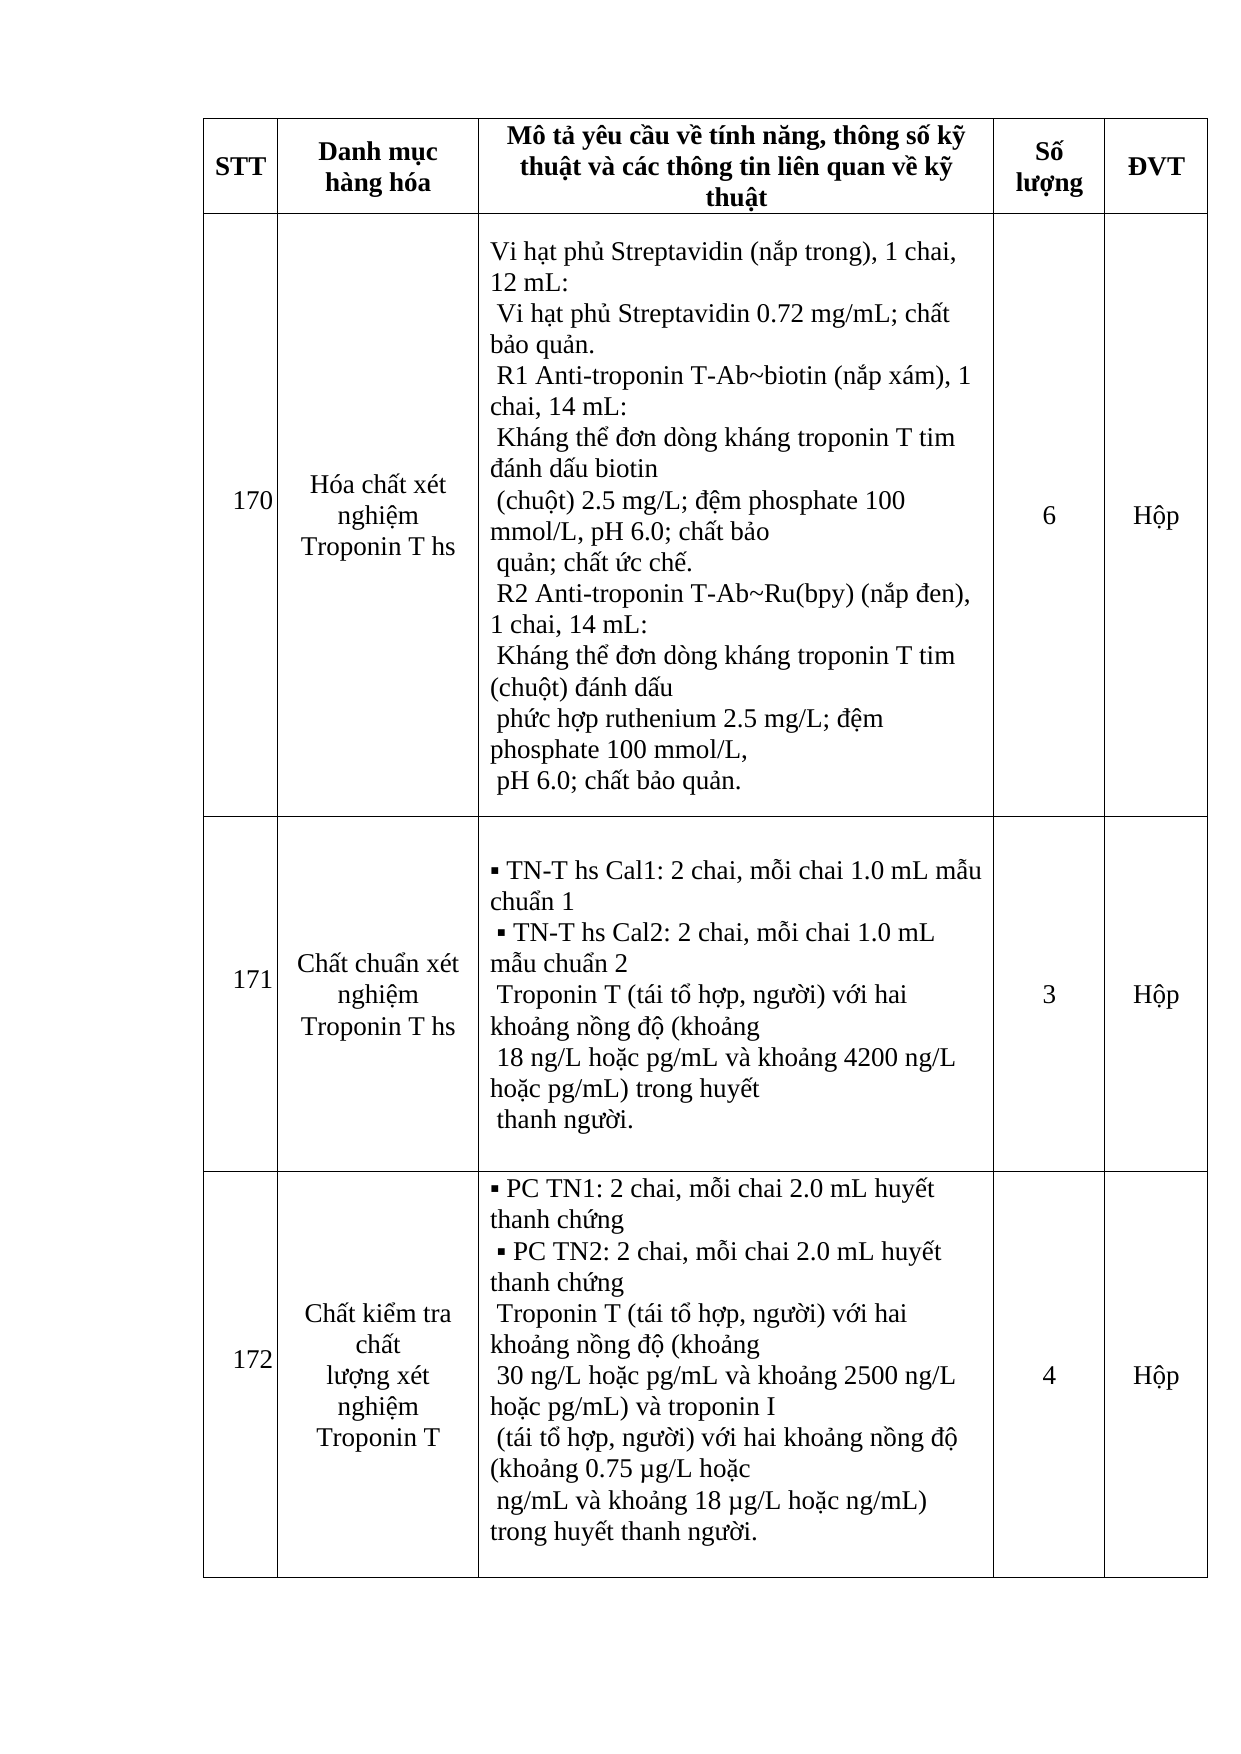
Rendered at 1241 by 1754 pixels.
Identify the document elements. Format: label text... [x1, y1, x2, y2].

table_header Số lượng [994, 119, 1104, 213]
table_cell Chất kiểm tra chất lượng xét nghiệm Troponin T [278, 1172, 478, 1577]
table_cell Hóa chất xét nghiệm Troponin T hs [278, 214, 478, 816]
table_header ĐVT [1105, 119, 1207, 213]
table_cell ▪ PC TN1: 2 chai, mỗi chai 2.0 mL huyết thanh chứng ▪ PC TN2: 2 chai, mỗi chai 2.0 mL huyết thanh chứng Troponin T (tái tổ hợp, người) với hai khoảng nồng độ (khoảng 30 ng/L hoặc pg/mL và khoảng 2500 ng/L hoặc pg/mL) và troponin I (tái tổ hợp, người) với hai khoảng nồng độ (khoảng 0.75 µg/L hoặc ng/mL và khoảng 18 µg/L hoặc ng/mL) trong huyết thanh người. [479, 1172, 993, 1577]
table_cell 6 [994, 214, 1104, 816]
table_cell Chất chuẩn xét nghiệm Troponin T hs [278, 817, 478, 1171]
table_cell 4 [994, 1172, 1104, 1577]
table_cell [204, 817, 277, 1171]
table_cell ▪ TN-T hs Cal1: 2 chai, mỗi chai 1.0 mL mẫu chuẩn 1 ▪ TN-T hs Cal2: 2 chai, mỗi chai 1.0 mL mẫu chuẩn 2 Troponin T (tái tổ hợp, người) với hai khoảng nồng độ (khoảng 18 ng/L hoặc pg/mL và khoảng 4200 ng/L hoặc pg/mL) trong huyết thanh người. [479, 817, 993, 1171]
table_cell [204, 214, 277, 816]
table_header Mô tả yêu cầu về tính năng, thông số kỹ thuật và các thông tin liên quan về kỹ thuật [479, 119, 993, 213]
table_cell Vi hạt phủ Streptavidin (nắp trong), 1 chai, 12 mL: Vi hạt phủ Streptavidin 0.72 mg/mL; chất bảo quản. R1 Anti-troponin T-Ab~biotin (nắp xám), 1 chai, 14 mL: Kháng thể đơn dòng kháng troponin T tim đánh dấu biotin (chuột) 2.5 mg/L; đệm phosphate 100 mmol/L, pH 6.0; chất bảo quản; chất ức chế. R2 Anti-troponin T-Ab~Ru(bpy) (nắp đen), 1 chai, 14 mL: Kháng thể đơn dòng kháng troponin T tim (chuột) đánh dấu phức hợp ruthenium 2.5 mg/L; đệm phosphate 100 mmol/L, pH 6.0; chất bảo quản. [479, 214, 993, 816]
table_cell Hộp [1105, 214, 1207, 816]
table_cell [204, 1172, 277, 1577]
table_cell 3 [994, 817, 1104, 1171]
table_header STT [204, 119, 277, 213]
table_header Danh mục hàng hóa [278, 119, 478, 213]
table_cell Hộp [1105, 1172, 1207, 1577]
table_cell Hộp [1105, 817, 1207, 1171]
